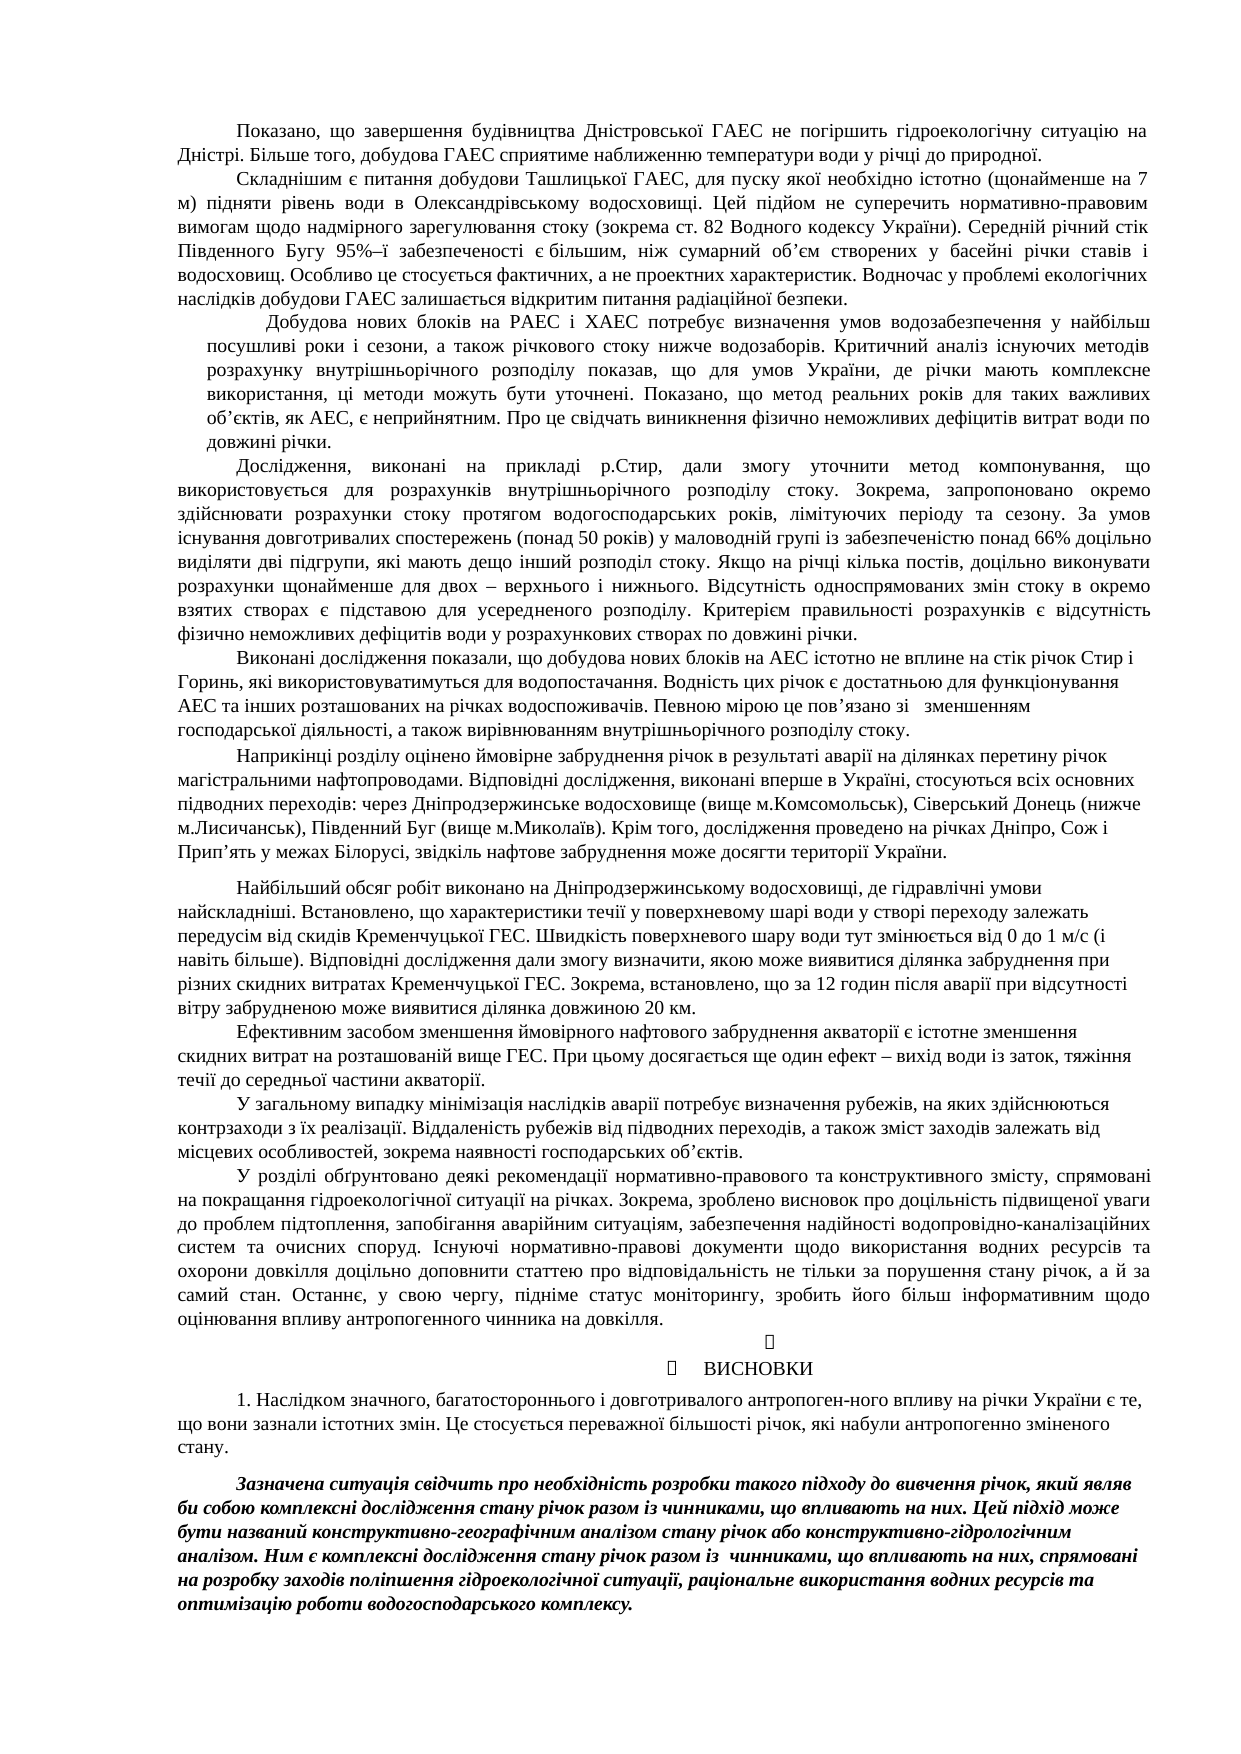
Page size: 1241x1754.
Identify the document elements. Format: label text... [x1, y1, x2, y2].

text Складнішим є питання добудови Ташлицької ГАЕС, для пуску якої необхідно істотно (щонайменше на 7 м) підняти рівень води в Олександрівському водосховищі. Цей підйом не суперечить нормативно-правовим вимогам щодо надмірного зарегулювання стоку (зокрема ст. 82 Водного кодексу України). Середній річний стік Південного Бугу 95%–ї забезпеченості є більшим, ніж сумарний об’єм створених у басейні річки ставів і водосховищ. Особливо це стосується фактичних, а не проектних характеристик. Водночас у проблемі екологічних наслідків добудови ГАЕС залишається відкритим питання радіаційної безпеки. [177, 166, 1149, 310]
text 1. Наслідком значного, багатостороннього і довготривалого антропоген-ного впливу на річки України є те, що вони зазнали істотних змін. Це стосується переважної більшості річок, які набули антропогенно зміненого стану. [177, 1387, 1152, 1459]
subtitle ВИСНОВКИ [327, 1357, 1152, 1381]
text Наприкінці розділу оцінено ймовірне забруднення річок в результаті аварії на ділянках перетину річок магістральними нафтопроводами. Відповідні дослідження, виконані вперше в Україні, стосуються всіх основних підводних переходів: через Дніпродзержинське водосховище (вище м.Комсомольськ), Сіверський Донець (нижче м.Лисичанськ), Південний Буг (вище м.Миколаїв). Крім того, дослідження проведено на річках Дніпро, Сож і Прип’ять у межах Білорусі, звідкіль нафтове забруднення може досягти території України. [177, 743, 1152, 863]
text Дослідження, виконані на прикладі р.Стир, дали змогу уточнити метод компонування, що використовується для розрахунків внутрішньорічного розподілу стоку. Зокрема, запропоновано окремо здійснювати розрахунки стоку протягом водогосподарських років, лімітуючих періоду та сезону. За умов існування довготривалих спостережень (понад 50 років) у маловодній групі із забезпеченістю понад 66% доцільно виділяти дві підгрупи, які мають дещо інший розподіл стоку. Якщо на річці кілька постів, доцільно виконувати розрахунки щонайменше для двох – верхнього і нижнього. Відсутність односпрямованих змін стоку в окремо взятих створах є підставою для усередненого розподілу. Критерієм правильності розрахунків є відсутність фізично неможливих дефіцитів води у розрахункових створах по довжині річки. [177, 453, 1152, 645]
text Показано, що завершення будівництва Дністровської ГАЕС не погіршить гідроекологічну ситуацію на Дністрі. Більше того, добудова ГАЕС сприятиме наближенню температури води у річці до природної. [177, 118, 1149, 166]
text Виконані дослідження показали, що добудова нових блоків на АЕС істотно не вплине на стік річок Стир і Горинь, які використовуватимуться для водопостачання. Водність цих річок є достатньою для функціонування АЕС та інших розташованих на річках водоспоживачів. Певною мірою це пов’язано зі зменшенням господарської діяльності, а також вирівнюванням внутрішньорічного розподілу стоку. [177, 645, 1152, 741]
text Ефективним засобом зменшення ймовірного нафтового забруднення акваторії є істотне зменшення скидних витрат на розташованій вище ГЕС. При цьому досягається ще один ефект – вихід води із заток, тяжіння течії до середньої частини акваторії. [177, 1019, 1152, 1091]
text У загальному випадку мінімізація наслідків аварії потребує визначення рубежів, на яких здійснюються контрзаходи з їх реалізації. Віддаленість рубежів від підводних переходів, а також зміст заходів залежать від місцевих особливостей, зокрема наявності господарських об’єктів. [177, 1091, 1152, 1163]
text У розділі обґрунтовано деякі рекомендації нормативно-правового та конструктивного змісту, спрямовані на покращання гідроекологічної ситуації на річках. Зокрема, зроблено висновок про доцільність підвищеної уваги до проблем підтоплення, запобігання аварійним ситуаціям, забезпечення надійності водопровідно-каналізаційних систем та очисних споруд. Існуючі нормативно-правові документи щодо використання водних ресурсів та охорони довкілля доцільно доповнити статтею про відповідальність не тільки за порушення стану річок, а й за самий стан. Останнє, у свою чергу, підніме статус моніторингу, зробить його більш інформативним щодо оцінювання впливу антропогенного чинника на довкілля. [177, 1163, 1152, 1331]
text Зазначена ситуація свідчить про необхідність розробки такого підходу до вивчення річок, який являв би собою комплексні дослідження стану річок разом із чинниками, що впливають на них. Цей підхід може бути названий конструктивно-географічним аналізом стану річок або конструктивно-гідрологічним аналізом. Ним є комплексні дослідження стану річок разом із чинниками, що впливають на них, спрямовані на розробку заходів поліпшення гідроекологічної ситуації, раціональне використання водних ресурсів та оптимізацію роботи водогосподарського комплексу. [177, 1471, 1152, 1615]
text Добудова нових блоків на РАЕС і ХАЕС потребує визначення умов водозабезпечення у найбільш посушливі роки і сезони, а також річкового стоку нижче водозаборів. Критичний аналіз існуючих методів розрахунку внутрішньорічного розподілу показав, що для умов України, де річки мають комплексне використання, ці методи можуть бути уточнені. Показано, що метод реальних років для таких важливих об’єктів, як АЕС, є неприйнятним. Про це свідчать виникнення фізично неможливих дефіцитів витрат води по довжині річки. [207, 310, 1152, 453]
text Найбільший обсяг робіт виконано на Дніпродзержинському водосховищі, де гідравлічні умови найскладніші. Встановлено, що характеристики течії у поверхневому шарі води у створі переходу залежать передусім від скидів Кременчуцької ГЕС. Швидкість поверхневого шару води тут змінюється від 0 до 1 м/с (і навіть більше). Відповідні дослідження дали змогу визначити, якою може виявитися ділянка забруднення при різних скидних витратах Кременчуцької ГЕС. Зокрема, встановлено, що за 12 годин після аварії при відсутності вітру забрудненою може виявитися ділянка довжиною 20 км. [177, 875, 1152, 1019]
